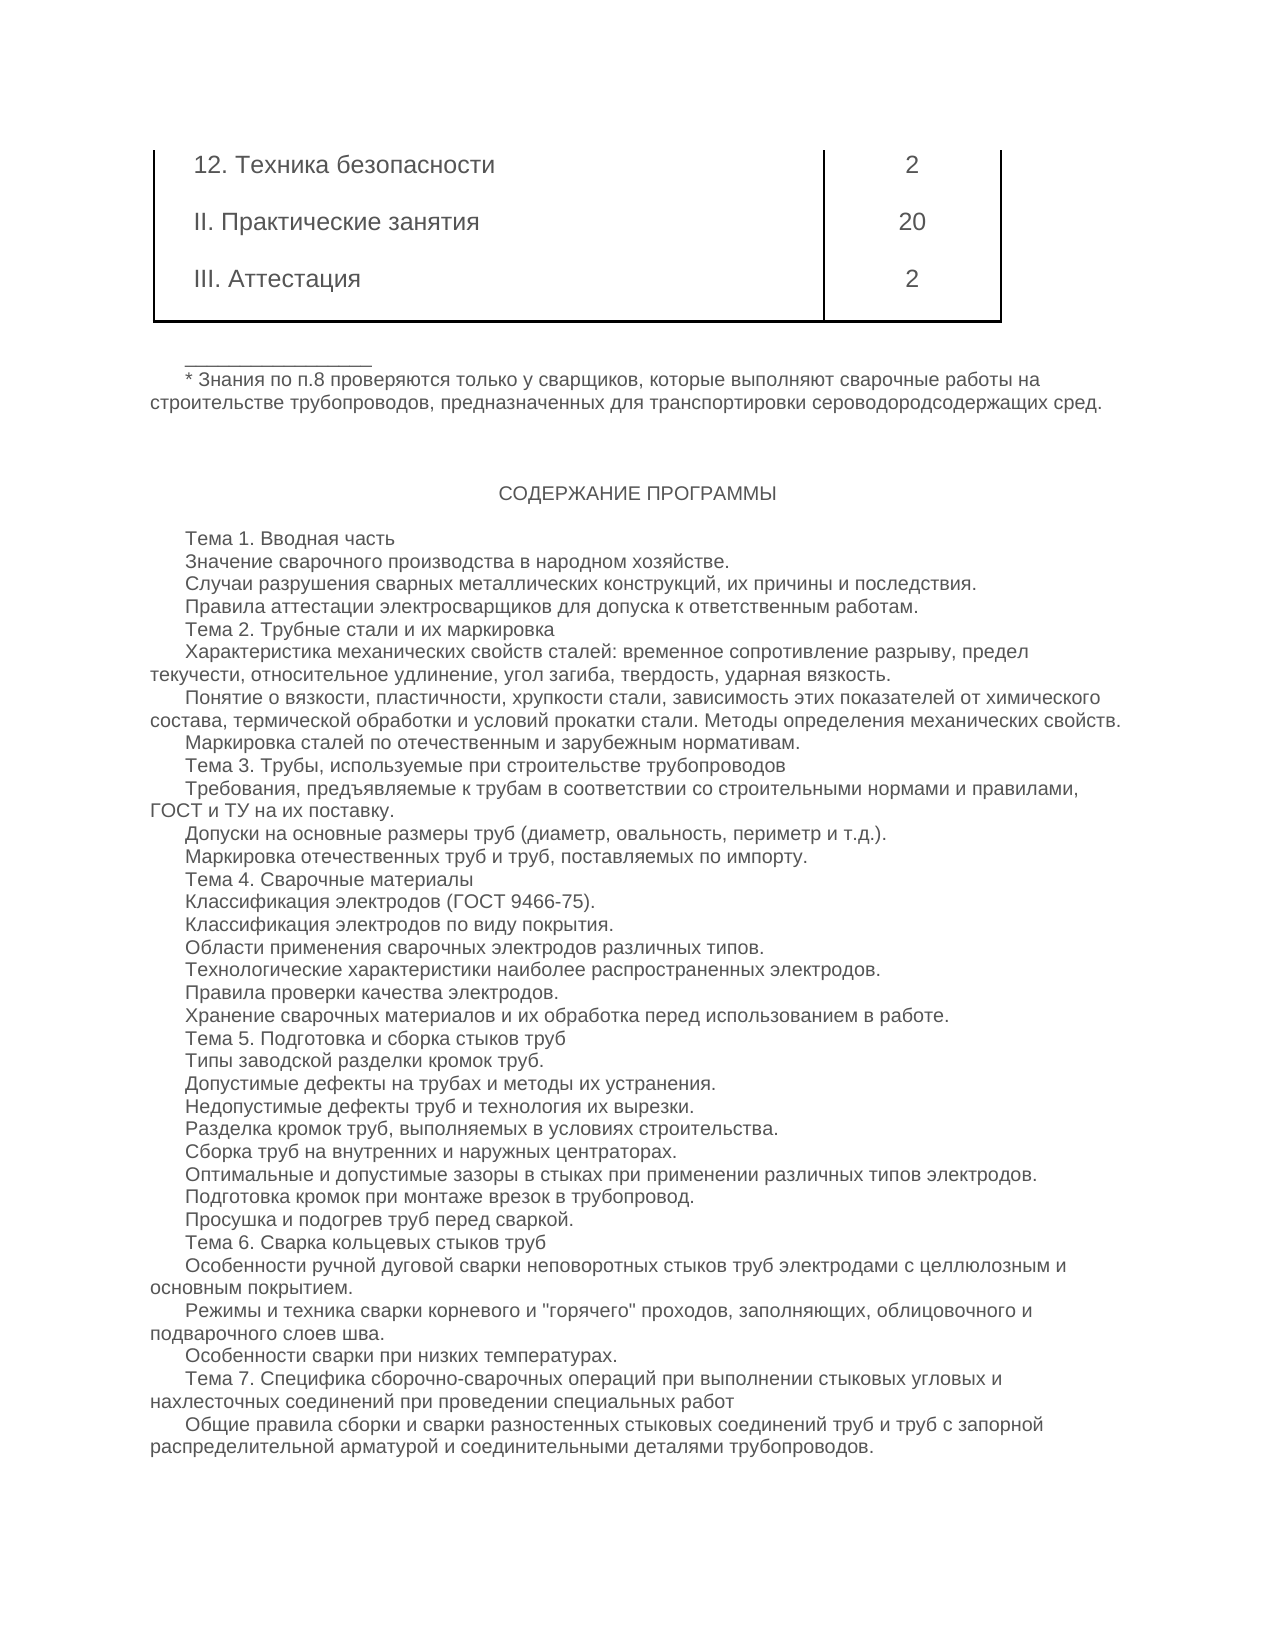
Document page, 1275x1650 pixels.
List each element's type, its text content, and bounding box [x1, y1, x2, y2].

text Случаи разрушения сварных металлических конструкций, их причины и последствия. [150, 572, 1125, 595]
text СОДЕРЖАНИЕ ПРОГРАММЫ [150, 481, 1125, 504]
text Сборка труб на внутренних и наружных центраторах. [150, 1140, 1125, 1163]
text Значение сварочного производства в народном хозяйстве. [150, 549, 1125, 572]
text Тема 7. Специфика сборочно-сварочных операций при выполнении стыковых угловых и нахлесточных соединений при проведении специальных работ [150, 1367, 1125, 1412]
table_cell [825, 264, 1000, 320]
text Тема 3. Трубы, используемые при строительстве трубопроводов [150, 754, 1125, 777]
text Допуски на основные размеры труб (диаметр, овальность, периметр и т.д.). [150, 822, 1125, 845]
text Режимы и техника сварки корневого и "горячего" проходов, заполняющих, облицовочного и подварочного слоев шва. [150, 1299, 1125, 1344]
text Тема 1. Вводная часть [150, 527, 1125, 549]
text Правила проверки качества электродов. [150, 981, 1125, 1004]
text Особенности сварки при низких температурах. [150, 1344, 1125, 1367]
text Допустимые дефекты на трубах и методы их устранения. [150, 1072, 1125, 1094]
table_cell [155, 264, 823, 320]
text Технологические характеристики наиболее распространенных электродов. [150, 958, 1125, 981]
text Тема 6. Сварка кольцевых стыков труб [150, 1231, 1125, 1253]
text Просушка и подогрев труб перед сваркой. [150, 1208, 1125, 1231]
text * Знания по п.8 проверяются только у сварщиков, которые выполняют сварочные работы на строительстве трубопроводов, предназначенных для транспортировки сероводородсодержащих сред. [150, 368, 1125, 413]
text Недопустимые дефекты труб и технология их вырезки. [150, 1094, 1125, 1117]
text Классификация электродов по виду покрытия. [150, 913, 1125, 936]
text Подготовка кромок при монтаже врезок в трубопровод. [150, 1185, 1125, 1208]
text Понятие о вязкости, пластичности, хрупкости стали, зависимость этих показателей от химического состава, термической обработки и условий прокатки стали. Методы определения механических свойств. [150, 686, 1125, 731]
text Требования, предъявляемые к трубам в соответствии со строительными нормами и правилами, ГОСТ и ТУ на их поставку. [150, 777, 1125, 822]
text Тема 4. Сварочные материалы [150, 867, 1125, 890]
text Хранение сварочных материалов и их обработка перед использованием в работе. [150, 1004, 1125, 1026]
text Характеристика механических свойств сталей: временное сопротивление разрыву, предел текучести, относительное удлинение, угол загиба, твердость, ударная вязкость. [150, 640, 1125, 686]
text Тема 5. Подготовка и сборка стыков труб [150, 1026, 1125, 1049]
text Классификация электродов (ГОСТ 9466-75). [150, 890, 1125, 913]
text Маркировка сталей по отечественным и зарубежным нормативам. [150, 731, 1125, 754]
text Типы заводской разделки кромок труб. [150, 1049, 1125, 1072]
text Разделка кромок труб, выполняемых в условиях строительства. [150, 1117, 1125, 1140]
text Общие правила сборки и сварки разностенных стыковых соединений труб и труб с запорной распределительной арматурой и соединительными деталями трубопроводов. [150, 1412, 1125, 1458]
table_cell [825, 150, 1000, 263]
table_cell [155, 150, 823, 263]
text Тема 2. Трубные стали и их маркировка [150, 618, 1125, 640]
text Маркировка отечественных труб и труб, поставляемых по импорту. [150, 845, 1125, 867]
text Оптимальные и допустимые зазоры в стыках при применении различных типов электродов. [150, 1163, 1125, 1185]
text Области применения сварочных электродов различных типов. [150, 936, 1125, 958]
text Правила аттестации электросварщиков для допуска к ответственным работам. [150, 595, 1125, 618]
text _________________ [150, 345, 1125, 368]
text Особенности ручной дуговой сварки неповоротных стыков труб электродами с целлюлозным и основным покрытием. [150, 1253, 1125, 1299]
